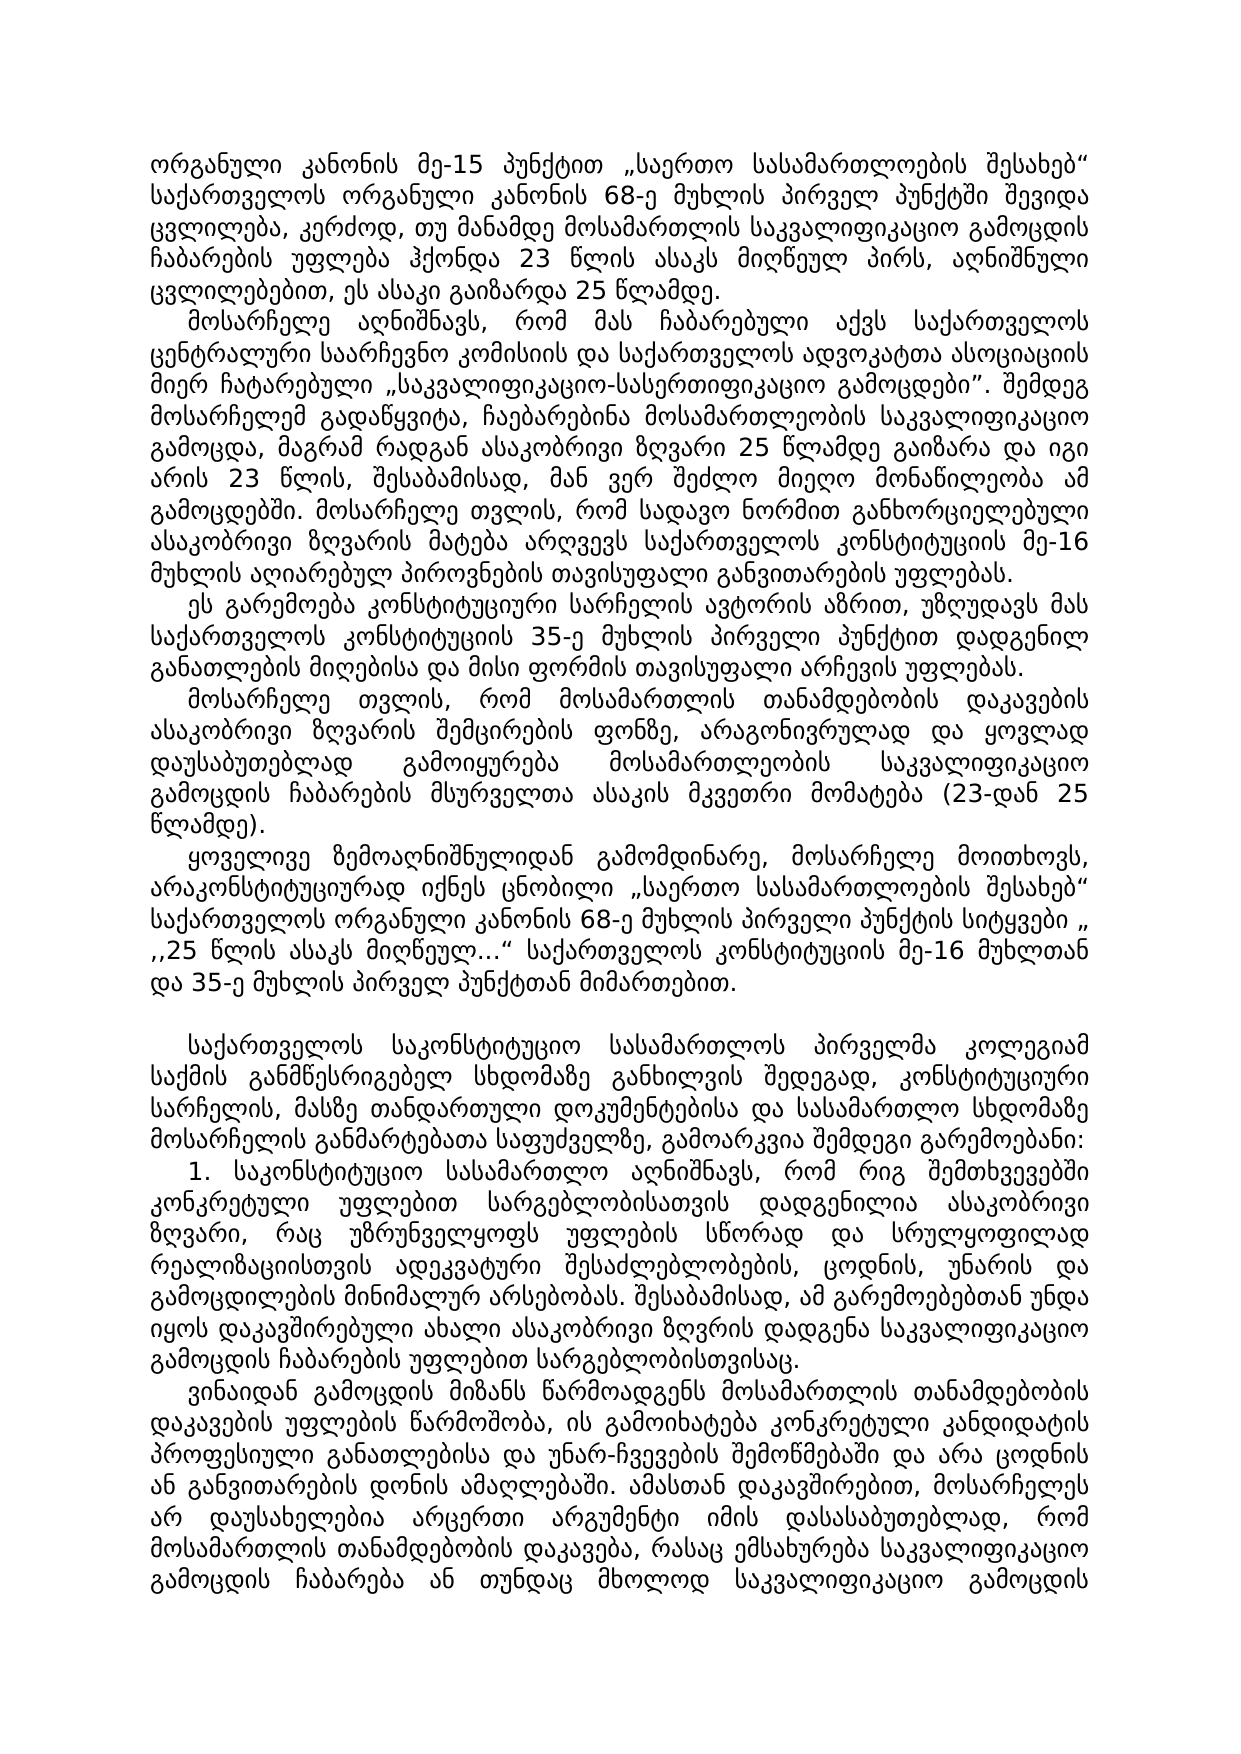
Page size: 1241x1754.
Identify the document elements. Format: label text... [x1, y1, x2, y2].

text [150, 1377, 1090, 1595]
text საქართველოს საკონსტიტუციო სასამართლოს პირველმა კოლეგიამ საქმის განმწესრიგებელ სხდომაზე განხილვის შედეგად, კონსტიტუციური სარჩელის, მასზე თანდართული დოკუმენტებისა და სასამართლო სხდომაზე მოსარჩელის განმარტებათა საფუძველზე, გამოარკვია შემდეგი გარემოებანი: [150, 1031, 1090, 1154]
text მოსარჩელე თვლის, რომ მოსამართლის თანამდებობის დაკავების ასაკობრივი ზღვარის შემცირების ფონზე, არაგონივრულად და ყოვლად დაუსაბუთებლად გამოიყურება მოსამართლეობის საკვალიფიკაციო გამოცდის ჩაბარების მსურველთა ასაკის მკვეთრი მომატება (23-დან 25 წლამდე). [150, 685, 1090, 840]
text ეს გარემოება კონსტიტუციური სარჩელის ავტორის აზრით, უზღუდავს მას საქართველოს კონსტიტუციის 35-ე მუხლის პირველი პუნქტით დადგენილ განათლების მიღებისა და მისი ფორმის თავისუფალი არჩევის უფლებას. [150, 590, 1090, 682]
text ყოველივე ზემოაღნიშნულიდან გამომდინარე, მოსარჩელე მოითხოვს, არაკონსტიტუციურად იქნეს ცნობილი „საერთო სასამართლოების შესახებ“ საქართველოს ორგანული კანონის 68-ე მუხლის პირველი პუნქტის სიტყვები „ ,,25 წლის ასაკს მიღწეულ...“ საქართველოს კონსტიტუციის მე-16 მუხლთან და 35-ე მუხლის პირველ პუნქტთან მიმართებით. [150, 842, 1090, 997]
text მოსარჩელე აღნიშნავს, რომ მას ჩაბარებული აქვს საქართველოს ცენტრალური საარჩევნო კომისიის და საქართველოს ადვოკატთა ასოციაციის მიერ ჩატარებული „საკვალიფიკაციო-სასერთიფიკაციო გამოცდები”. შემდეგ მოსარჩელემ გადაწყვიტა, ჩაებარებინა მოსამართლეობის საკვალიფიკაციო გამოცდა, მაგრამ რადგან ასაკობრივი ზღვარი 25 წლამდე გაიზარა და იგი არის 23 წლის, შესაბამისად, მან ვერ შეძლო მიეღო მონაწილეობა ამ გამოცდებში. მოსარჩელე თვლის, რომ სადავო ნორმით განხორციელებული ასაკობრივი ზღვარის მატება არღვევს საქართველოს კონსტიტუციის მე-16 მუხლის აღიარებულ პიროვნების თავისუფალი განვითარების უფლებას. [150, 307, 1090, 588]
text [150, 150, 1090, 305]
text 1. საკონსტიტუციო სასამართლო აღნიშნავს, რომ რიგ შემთხვევებში კონკრეტული უფლებით სარგებლობისათვის დადგენილია ასაკობრივი ზღვარი, რაც უზრუნველყოფს უფლების სწორად და სრულყოფილად რეალიზაციისთვის ადეკვატური შესაძლებლობების, ცოდნის, უნარის და გამოცდილების მინიმალურ არსებობას. შესაბამისად, ამ გარემოებებთან უნდა იყოს დაკავშირებული ახალი ასაკობრივი ზღვრის დადგენა საკვალიფიკაციო გამოცდის ჩაბარების უფლებით სარგებლობისთვისაც. [150, 1157, 1090, 1374]
